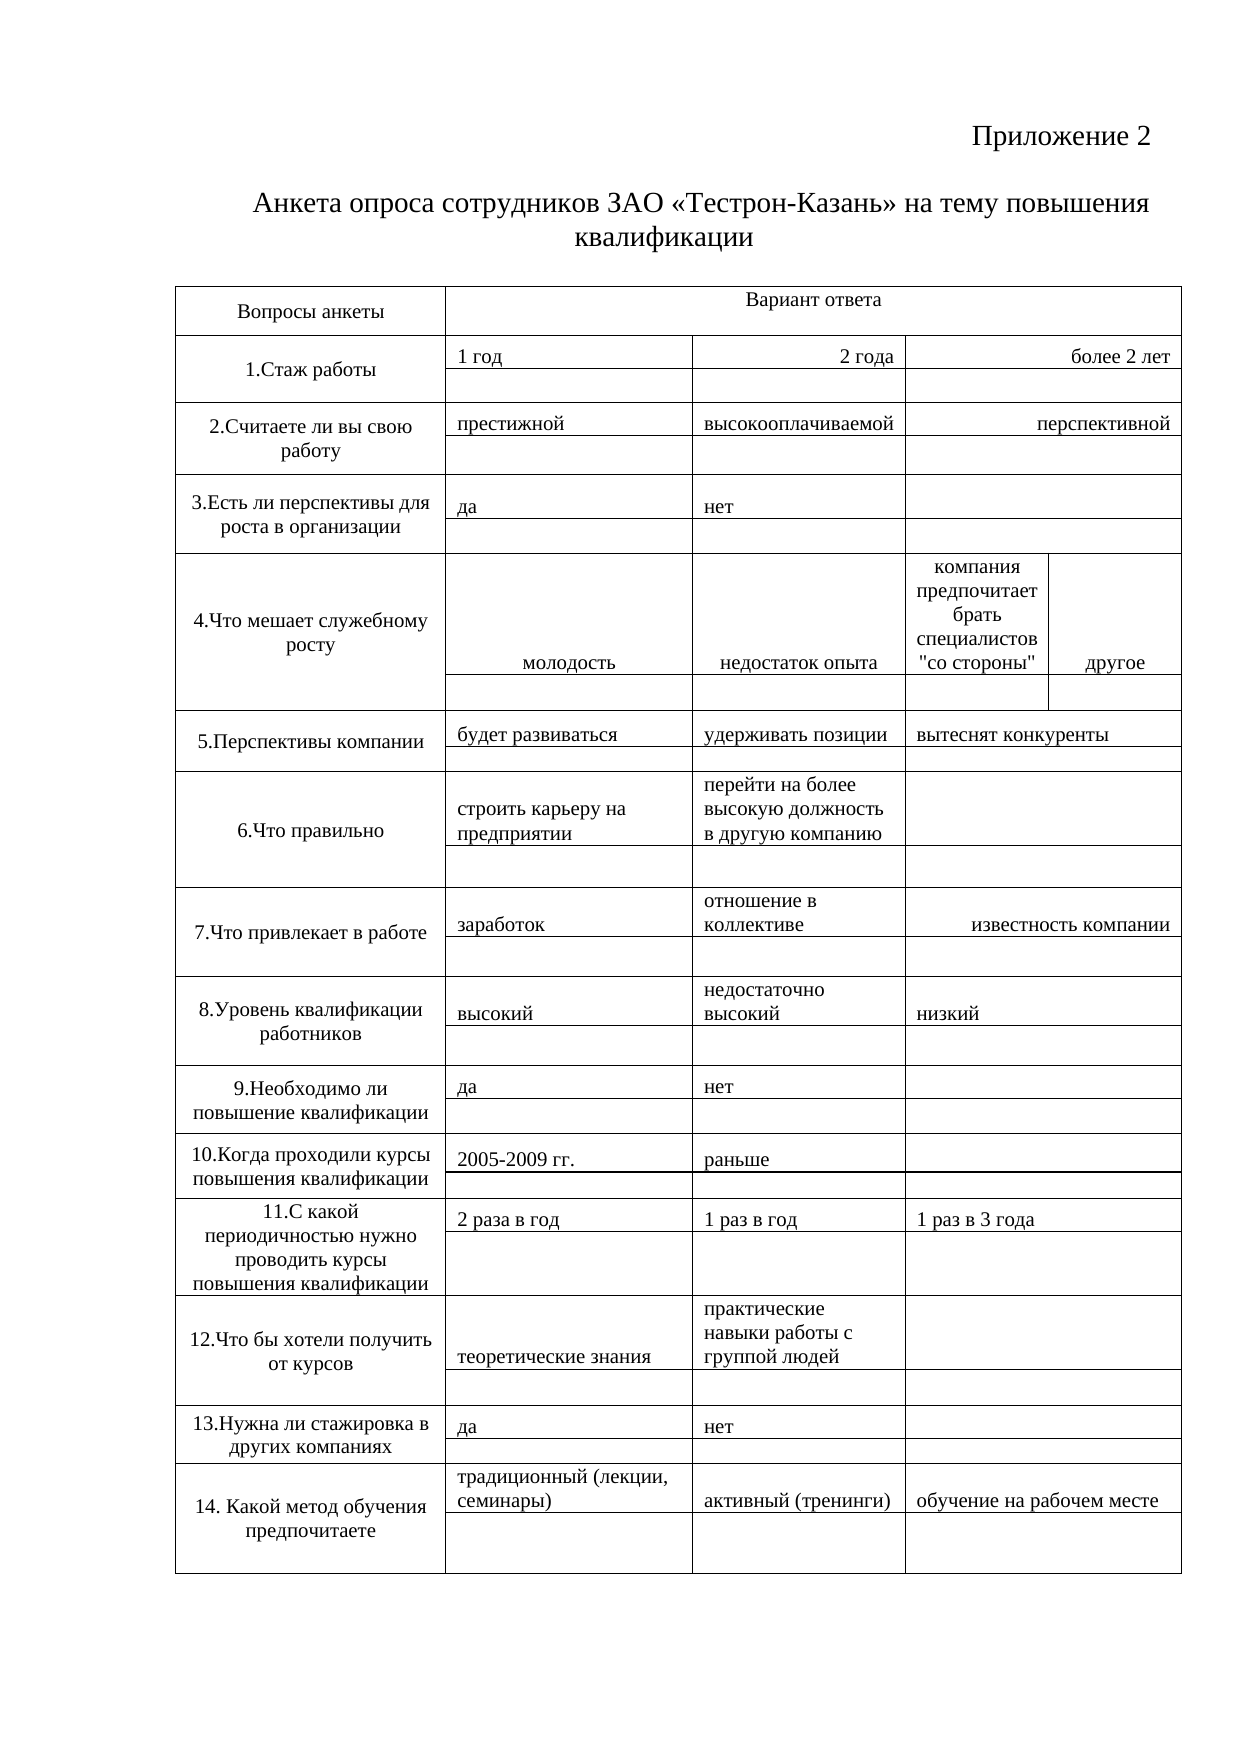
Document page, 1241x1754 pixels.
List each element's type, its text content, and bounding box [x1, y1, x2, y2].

table_cell [906, 846, 1181, 887]
table_cell 2.Считаете ли вы свою работу [176, 403, 445, 474]
table_cell перспективной [906, 403, 1181, 434]
text Приложение 2 [177, 118, 1151, 152]
table_cell [693, 436, 905, 474]
table_cell [906, 1026, 1181, 1065]
table_cell [906, 1066, 1181, 1098]
table_cell [906, 675, 1048, 710]
table_cell 5.Перспективы компании [176, 711, 445, 771]
table_cell [446, 1370, 692, 1405]
table_cell [446, 675, 692, 710]
table_cell 11.С какой периодичностью нужно проводить курсы повышения квалификации [176, 1199, 445, 1295]
table_cell да [446, 475, 692, 518]
table_cell престижной [446, 403, 692, 434]
table_cell [906, 1232, 1181, 1295]
table_cell активный (тренинги) [693, 1464, 905, 1512]
table_cell известность компании [906, 888, 1181, 936]
table_cell высокооплачиваемой [693, 403, 905, 434]
table_cell [446, 747, 692, 771]
table_cell [693, 369, 905, 402]
table_cell [693, 1232, 905, 1295]
table_cell отношение в коллективе [693, 888, 905, 936]
table_cell [906, 369, 1181, 402]
table_cell [693, 675, 905, 710]
table_cell 1 раз в год [693, 1199, 905, 1231]
table_cell 2005-2009 гг. [446, 1134, 692, 1171]
table_cell [906, 1513, 1181, 1573]
table_cell [906, 475, 1181, 518]
table_cell [693, 519, 905, 553]
table_cell молодость [446, 554, 692, 674]
table_cell [906, 1173, 1181, 1198]
table_cell 2 года [693, 336, 905, 368]
table_cell [693, 1026, 905, 1065]
table_cell вытеснят конкуренты [906, 711, 1181, 746]
table_cell [446, 1099, 692, 1133]
table_cell [693, 1513, 905, 1573]
table_cell строить карьеру на предприятии [446, 772, 692, 844]
table_cell 3.Есть ли перспективы для роста в организации [176, 475, 445, 553]
table_cell обучение на рабочем месте [906, 1464, 1181, 1512]
table_cell 10.Когда проходили курсы повышения квалификации [176, 1134, 445, 1198]
table_cell 6.Что правильно [176, 772, 445, 887]
table_cell [906, 519, 1181, 553]
table_cell компания предпочитает брать специалистов "со стороны" [906, 554, 1048, 674]
table_cell перейти на более высокую должность в другую компанию [693, 772, 905, 844]
table_cell [446, 1439, 692, 1463]
table_cell [693, 846, 905, 887]
table_cell [693, 1370, 905, 1405]
table_cell да [446, 1066, 692, 1098]
table_cell [906, 937, 1181, 976]
table_header Вопросы анкеты [176, 287, 445, 335]
table_cell высокий [446, 977, 692, 1025]
table_cell недостаточно высокий [693, 977, 905, 1025]
table_cell [446, 436, 692, 474]
table_cell 2 раза в год [446, 1199, 692, 1231]
table_cell [906, 1099, 1181, 1133]
table_cell [906, 1406, 1181, 1438]
table_cell [446, 1026, 692, 1065]
text Анкета опроса сотрудников ЗАО «Тестрон-Казань» на тему повышения квалификации [177, 185, 1151, 252]
table_cell [1049, 675, 1181, 710]
table_cell [906, 1439, 1181, 1463]
table_cell [906, 1370, 1181, 1405]
table_cell удерживать позиции [693, 711, 905, 746]
table_cell 8.Уровень квалификации работников [176, 977, 445, 1065]
table_cell другое [1049, 554, 1181, 674]
table_cell [446, 1513, 692, 1573]
table_cell [906, 436, 1181, 474]
table_cell [906, 1296, 1181, 1368]
table_cell [446, 1232, 692, 1295]
table_cell [693, 937, 905, 976]
table_cell традиционный (лекции, семинары) [446, 1464, 692, 1512]
table_cell нет [693, 475, 905, 518]
table_cell 9.Необходимо ли повышение квалификации [176, 1066, 445, 1133]
table_cell [693, 1439, 905, 1463]
table_cell заработок [446, 888, 692, 936]
table_cell недостаток опыта [693, 554, 905, 674]
table_cell [906, 772, 1181, 844]
table_cell [906, 1134, 1181, 1171]
table_cell более 2 лет [906, 336, 1181, 368]
table_cell 1 год [446, 336, 692, 368]
table_cell [446, 937, 692, 976]
table_cell теоретические знания [446, 1296, 692, 1368]
table_cell 7.Что привлекает в работе [176, 888, 445, 976]
table_cell практические навыки работы с группой людей [693, 1296, 905, 1368]
table_cell [446, 846, 692, 887]
table_cell 1 раз в 3 года [906, 1199, 1181, 1231]
table_cell [446, 1173, 692, 1198]
table_cell 14. Какой метод обучения предпочитаете [176, 1464, 445, 1573]
table_cell [446, 519, 692, 553]
table_cell 4.Что мешает служебному росту [176, 554, 445, 710]
table_cell [693, 747, 905, 771]
table_cell 13.Нужна ли стажировка в других компаниях [176, 1406, 445, 1463]
table_cell раньше [693, 1134, 905, 1171]
table_cell [693, 1173, 905, 1198]
table_cell [693, 1099, 905, 1133]
table_header Вариант ответа [446, 287, 1181, 335]
table_cell [906, 747, 1181, 771]
table_cell 1.Стаж работы [176, 336, 445, 402]
table_cell нет [693, 1066, 905, 1098]
table_cell низкий [906, 977, 1181, 1025]
table_cell нет [693, 1406, 905, 1438]
table_cell 12.Что бы хотели получить от курсов [176, 1296, 445, 1405]
table_cell [446, 369, 692, 402]
table_cell да [446, 1406, 692, 1438]
table_cell будет развиваться [446, 711, 692, 746]
